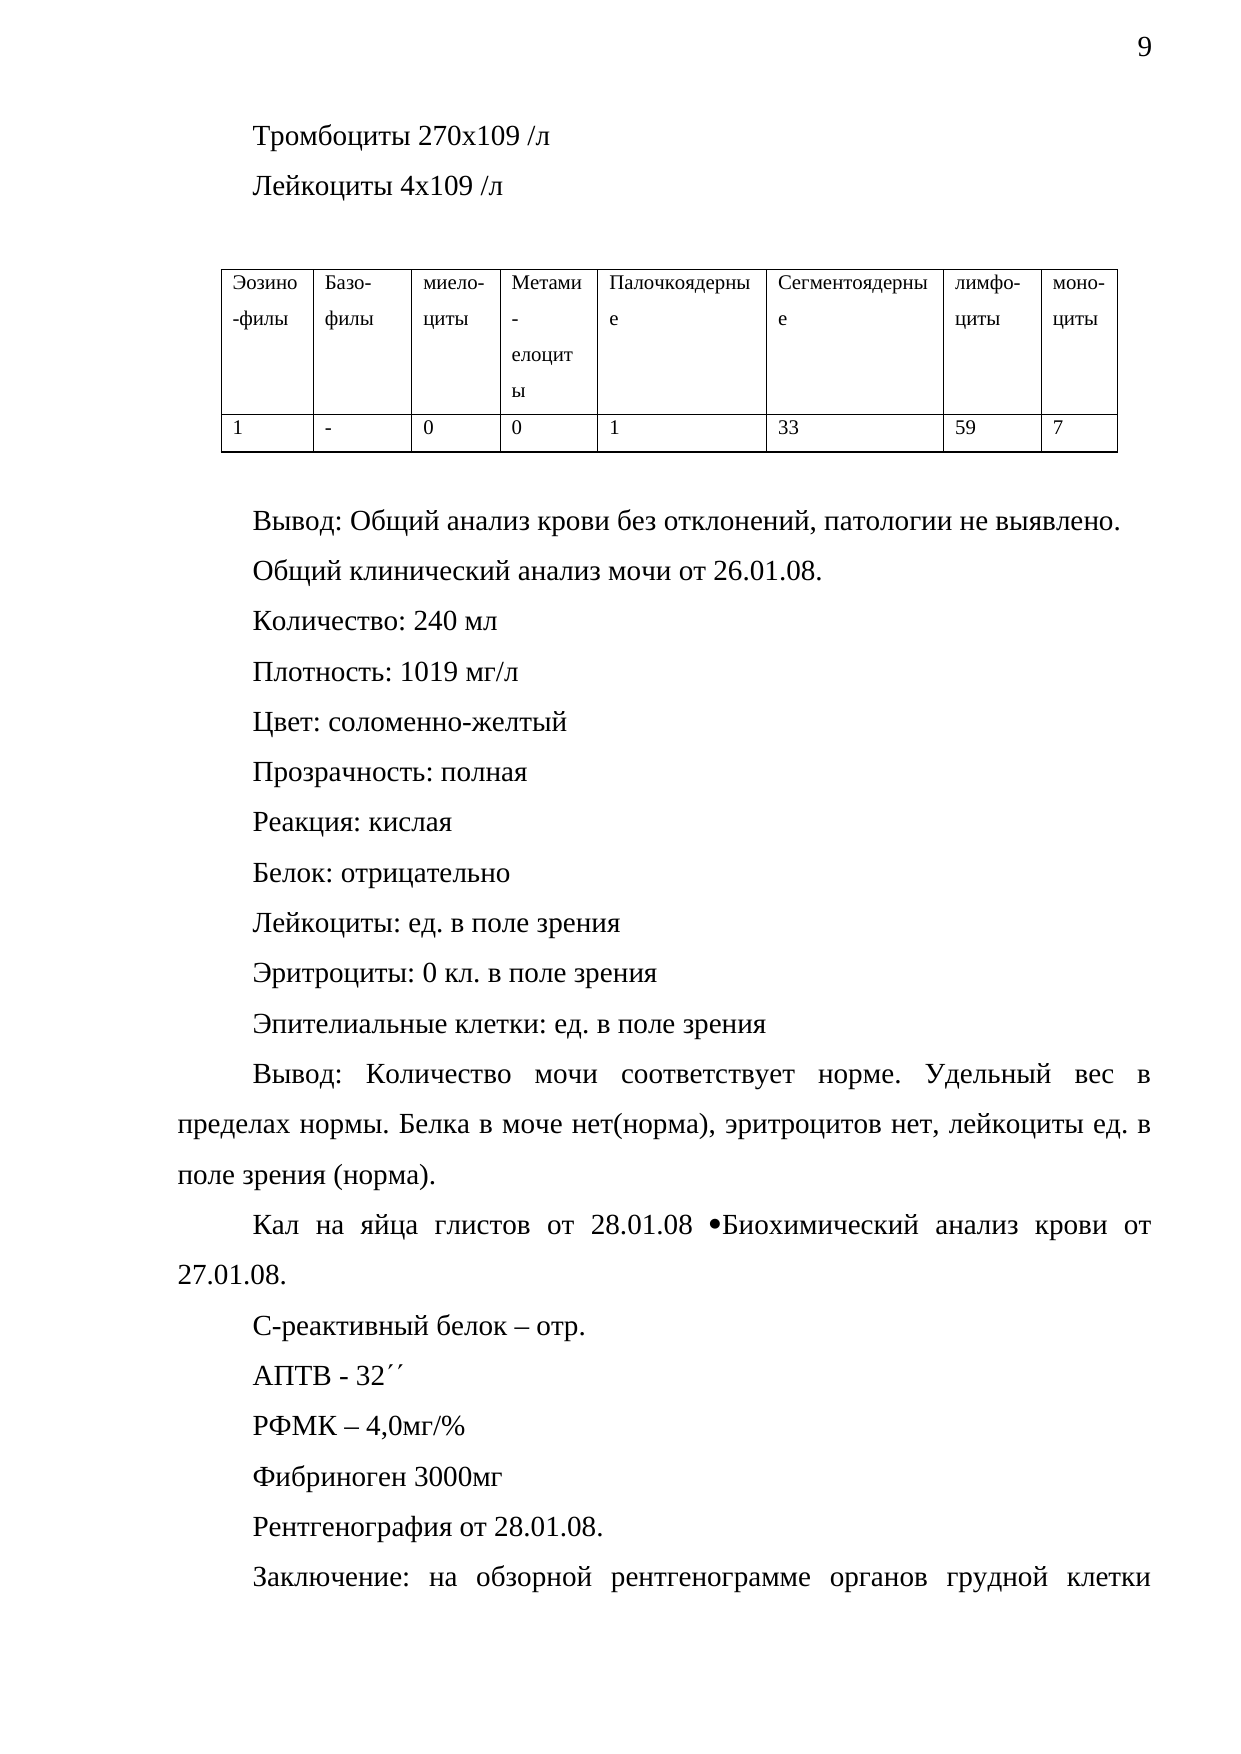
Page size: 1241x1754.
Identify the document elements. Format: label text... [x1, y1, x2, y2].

text Цвет: соломенно-желтый [177, 704, 1152, 737]
text Тромбоциты 270х109 /л [177, 118, 1152, 152]
text Рентгенография от 28.01.08. [177, 1509, 1152, 1543]
table_cell 59 [944, 415, 1041, 451]
text Белок: отрицательно [177, 855, 1152, 888]
text Эритроциты: 0 кл. в поле зрения [177, 956, 1152, 989]
text АПТВ - 32 [177, 1358, 1152, 1392]
text Эпителиальные клетки: ед. в поле зрения [177, 1006, 1152, 1039]
table_header Метами-елоциты [501, 270, 597, 414]
text Общий клинический анализ мочи от 26.01.08. [177, 553, 1152, 587]
table_header Сегментоядерные [767, 270, 943, 414]
text Вывод: Общий анализ крови без отклонений, патологии не выявлено. [177, 503, 1152, 536]
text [177, 1559, 1152, 1593]
table_cell 1 [222, 415, 313, 451]
table_header миело-циты [412, 270, 500, 414]
text РФМК – 4,0мг/% [177, 1408, 1152, 1442]
table_cell 7 [1042, 415, 1117, 451]
text Реакция: кислая [177, 804, 1152, 838]
text Лейкоциты 4х109 /л [177, 168, 1152, 202]
table_header Палочкоядерные [598, 270, 766, 414]
table_header моно-циты [1042, 270, 1117, 414]
table_cell 0 [501, 415, 597, 451]
table_cell 33 [767, 415, 943, 451]
table_cell 1 [598, 415, 766, 451]
text Кал на яйца глистов от 28.01.08 Биохимический анализ крови от 27.01.08. [177, 1207, 1152, 1291]
text Вывод: Количество мочи соответствует норме. Удельный вес в пределах нормы. Белка в моче нет(норма), эритроцитов нет, лейкоциты ед. в поле зрения (норма). [177, 1056, 1152, 1190]
table_cell - [314, 415, 411, 451]
text С-реактивный белок – отр. [177, 1308, 1152, 1341]
table_header Эозино-филы [222, 270, 313, 414]
text Фибриноген 3000мг [177, 1459, 1152, 1492]
table_header Базо-филы [314, 270, 411, 414]
text Плотность: 1019 мг/л [177, 654, 1152, 687]
text Лейкоциты: ед. в поле зрения [177, 905, 1152, 939]
text Прозрачность: полная [177, 754, 1152, 788]
text Количество: 240 мл [177, 603, 1152, 637]
table_cell 0 [412, 415, 500, 451]
table_header лимфо-циты [944, 270, 1041, 414]
